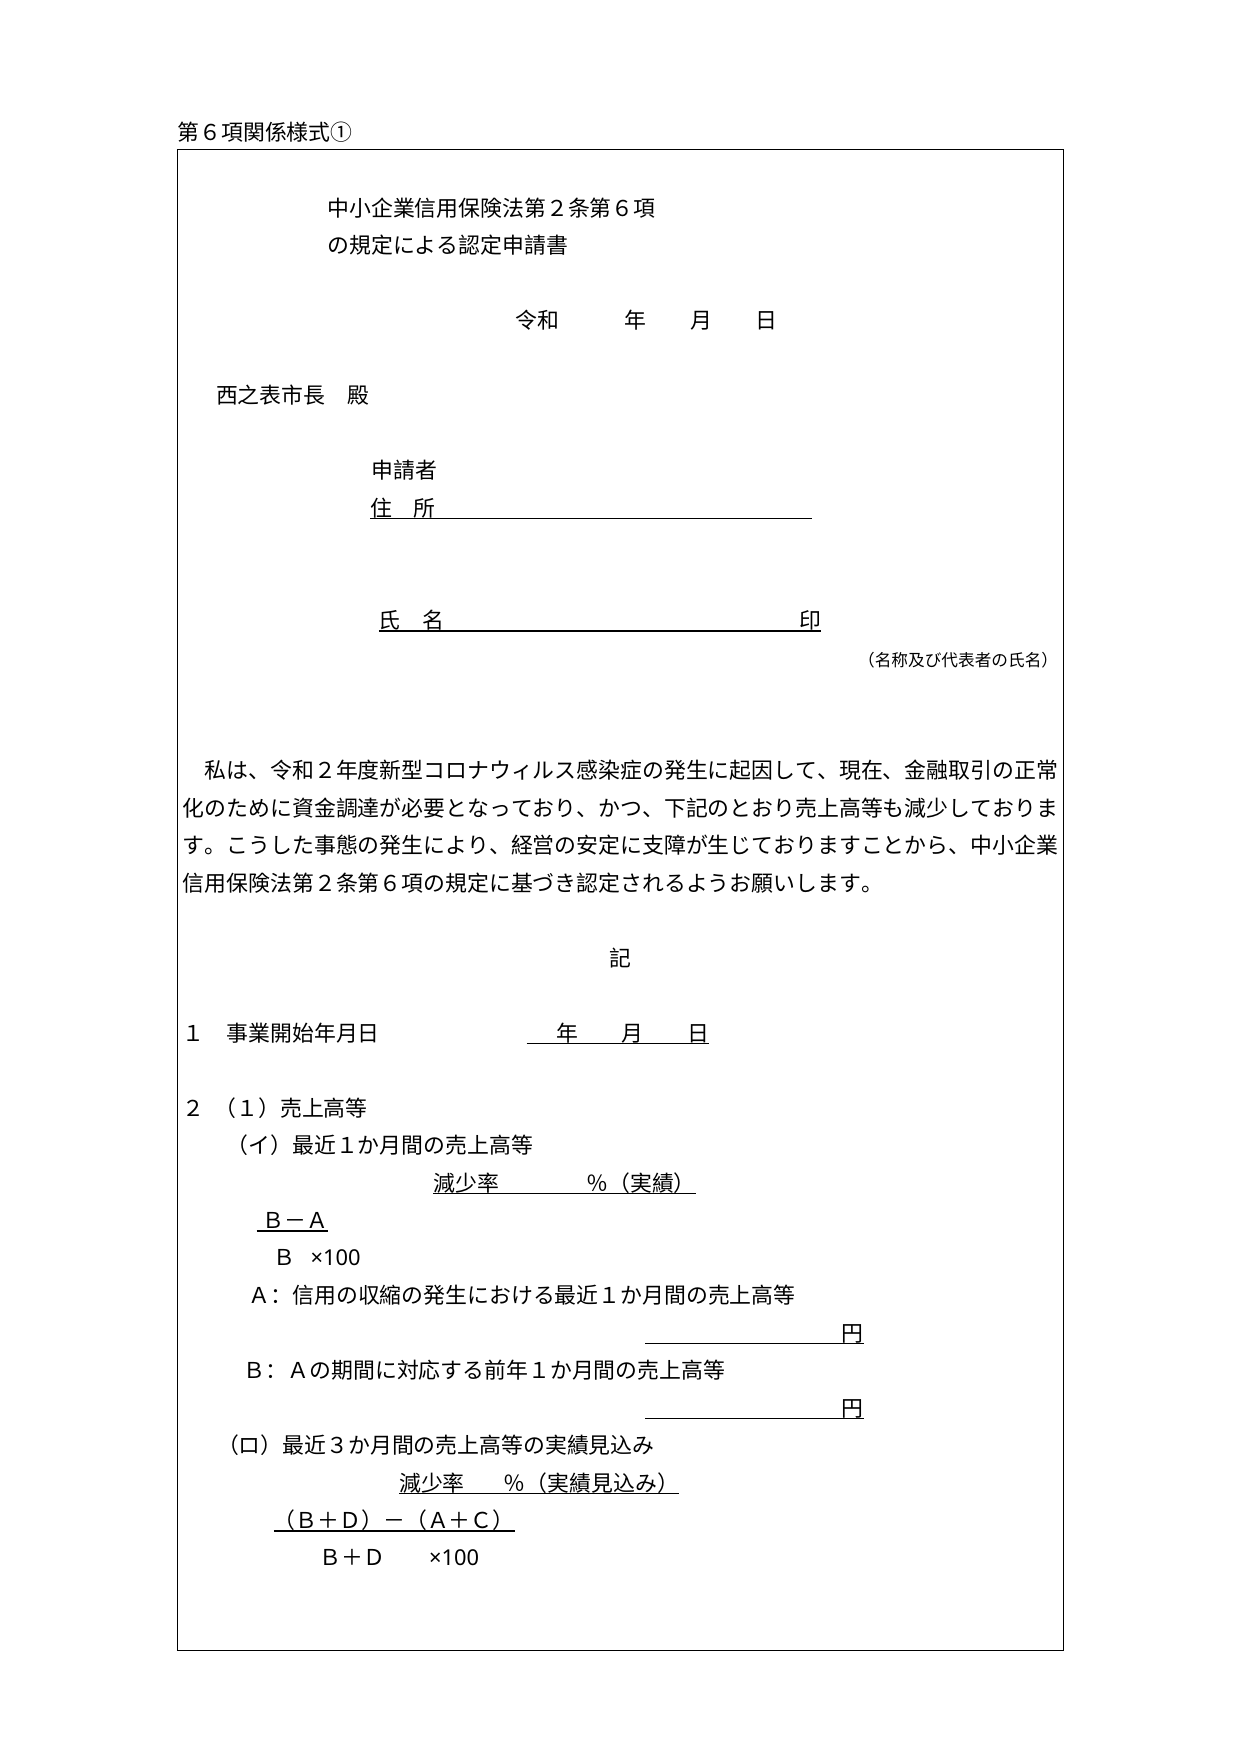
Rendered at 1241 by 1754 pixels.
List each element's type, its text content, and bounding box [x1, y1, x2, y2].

text 第６項関係様式① [177, 112, 1063, 149]
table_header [178, 150, 1063, 1650]
